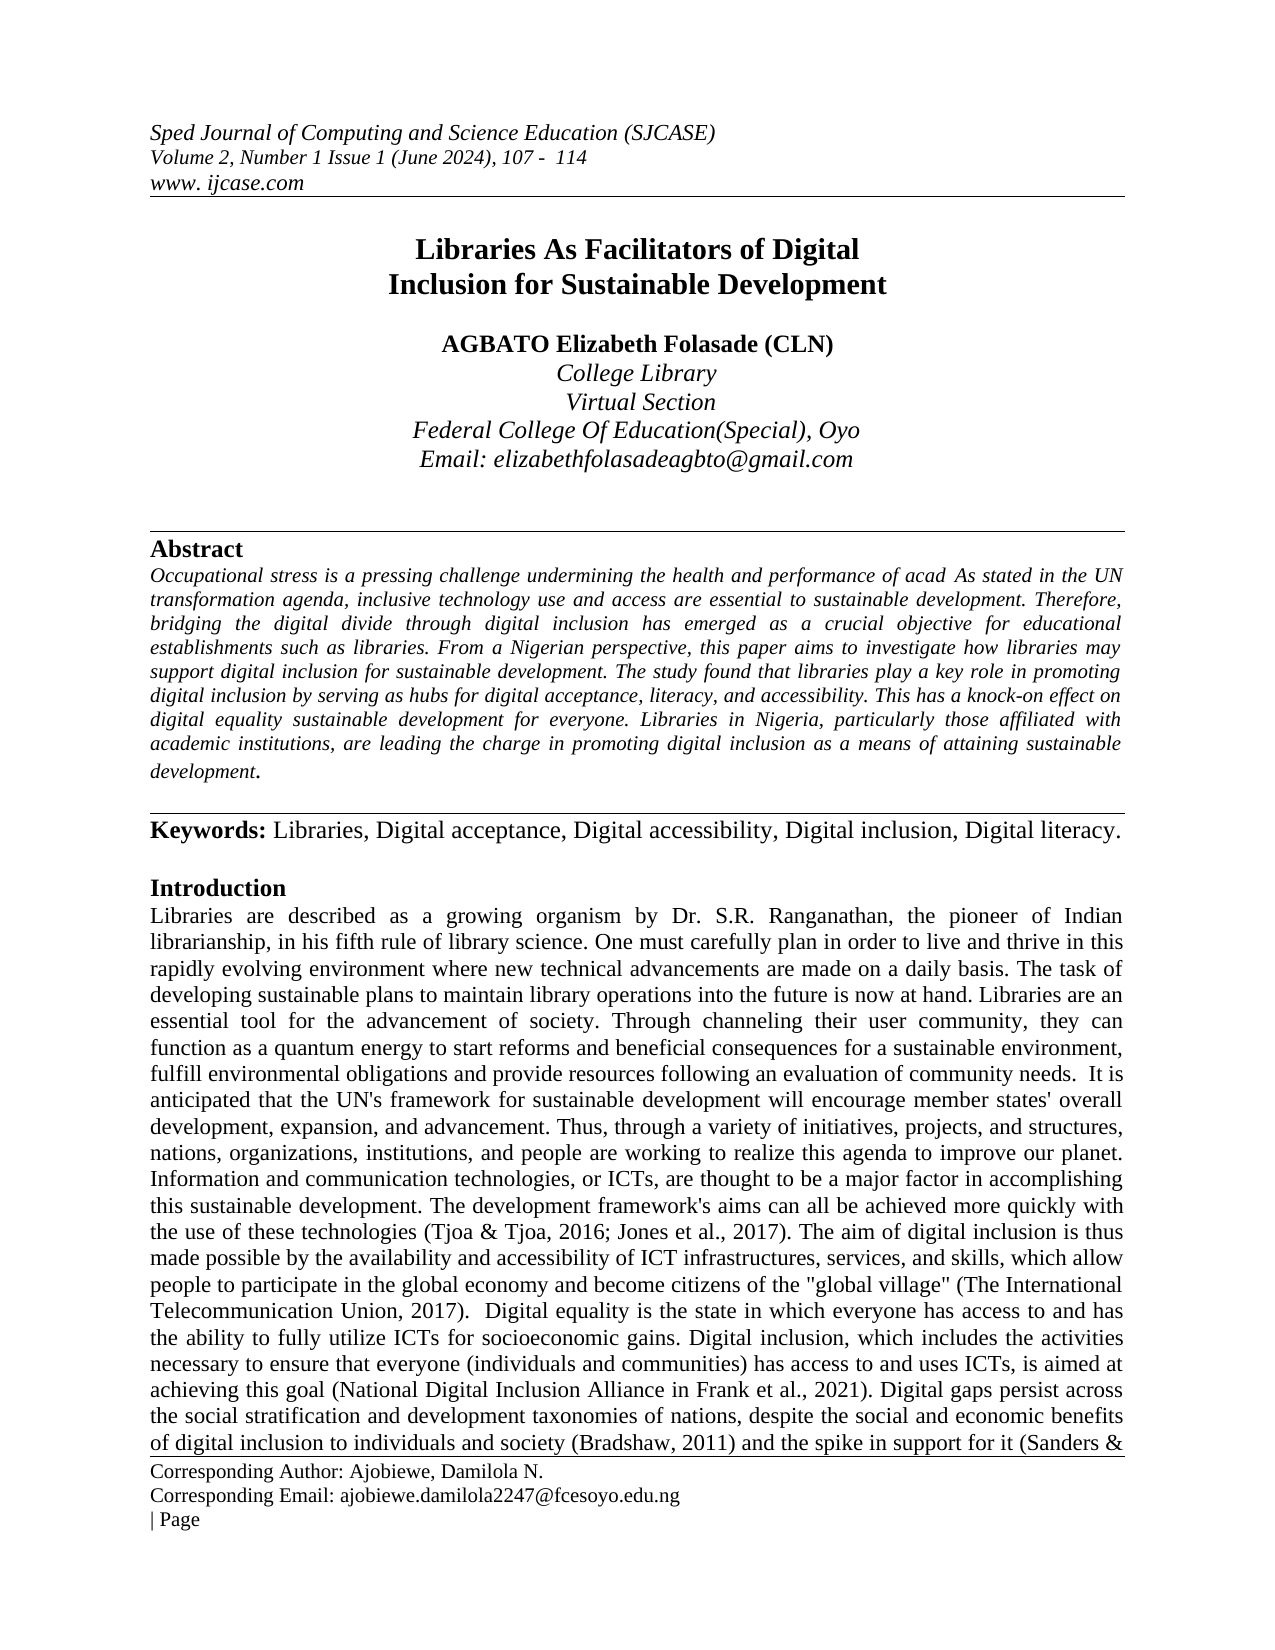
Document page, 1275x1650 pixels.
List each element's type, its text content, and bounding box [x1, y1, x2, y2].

text Email: elizabethfolasadeagbto@gmail.com [150, 444, 1125, 473]
text Keywords: Libraries, Digital acceptance, Digital accessibility, Digital inclusion, Digital literacy. [150, 814, 1125, 844]
text AGBATO Elizabeth Folasade (CLN) [150, 329, 1125, 358]
text Inclusion for Sustainable Development [150, 266, 1125, 301]
text Occupational stress is a pressing challenge undermining the health and performance of acad As stated in the UN transformation agenda, inclusive technology use and access are essential to sustainable development. Therefore, bridging the digital divide through digital inclusion has emerged as a crucial objective for educational establishments such as libraries. From a Nigerian perspective, this paper aims to investigate how libraries may support digital inclusion for sustainable development. The study found that libraries play a key role in promoting digital inclusion by serving as hubs for digital acceptance, literacy, and accessibility. This has a knock-on effect on digital equality sustainable development for everyone. Libraries in Nigeria, particularly those affiliated with academic institutions, are leading the charge in promoting digital inclusion as a means of attaining sustainable development. [150, 562, 1125, 784]
text Libraries As Facilitators of Digital [150, 231, 1125, 266]
text Virtual Section [150, 387, 1125, 416]
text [150, 902, 1125, 1455]
text Abstract [150, 532, 1125, 562]
text College Library [150, 358, 1125, 387]
text Federal College Of Education(Special), Oyo [150, 416, 1125, 444]
text Introduction [150, 873, 1125, 902]
